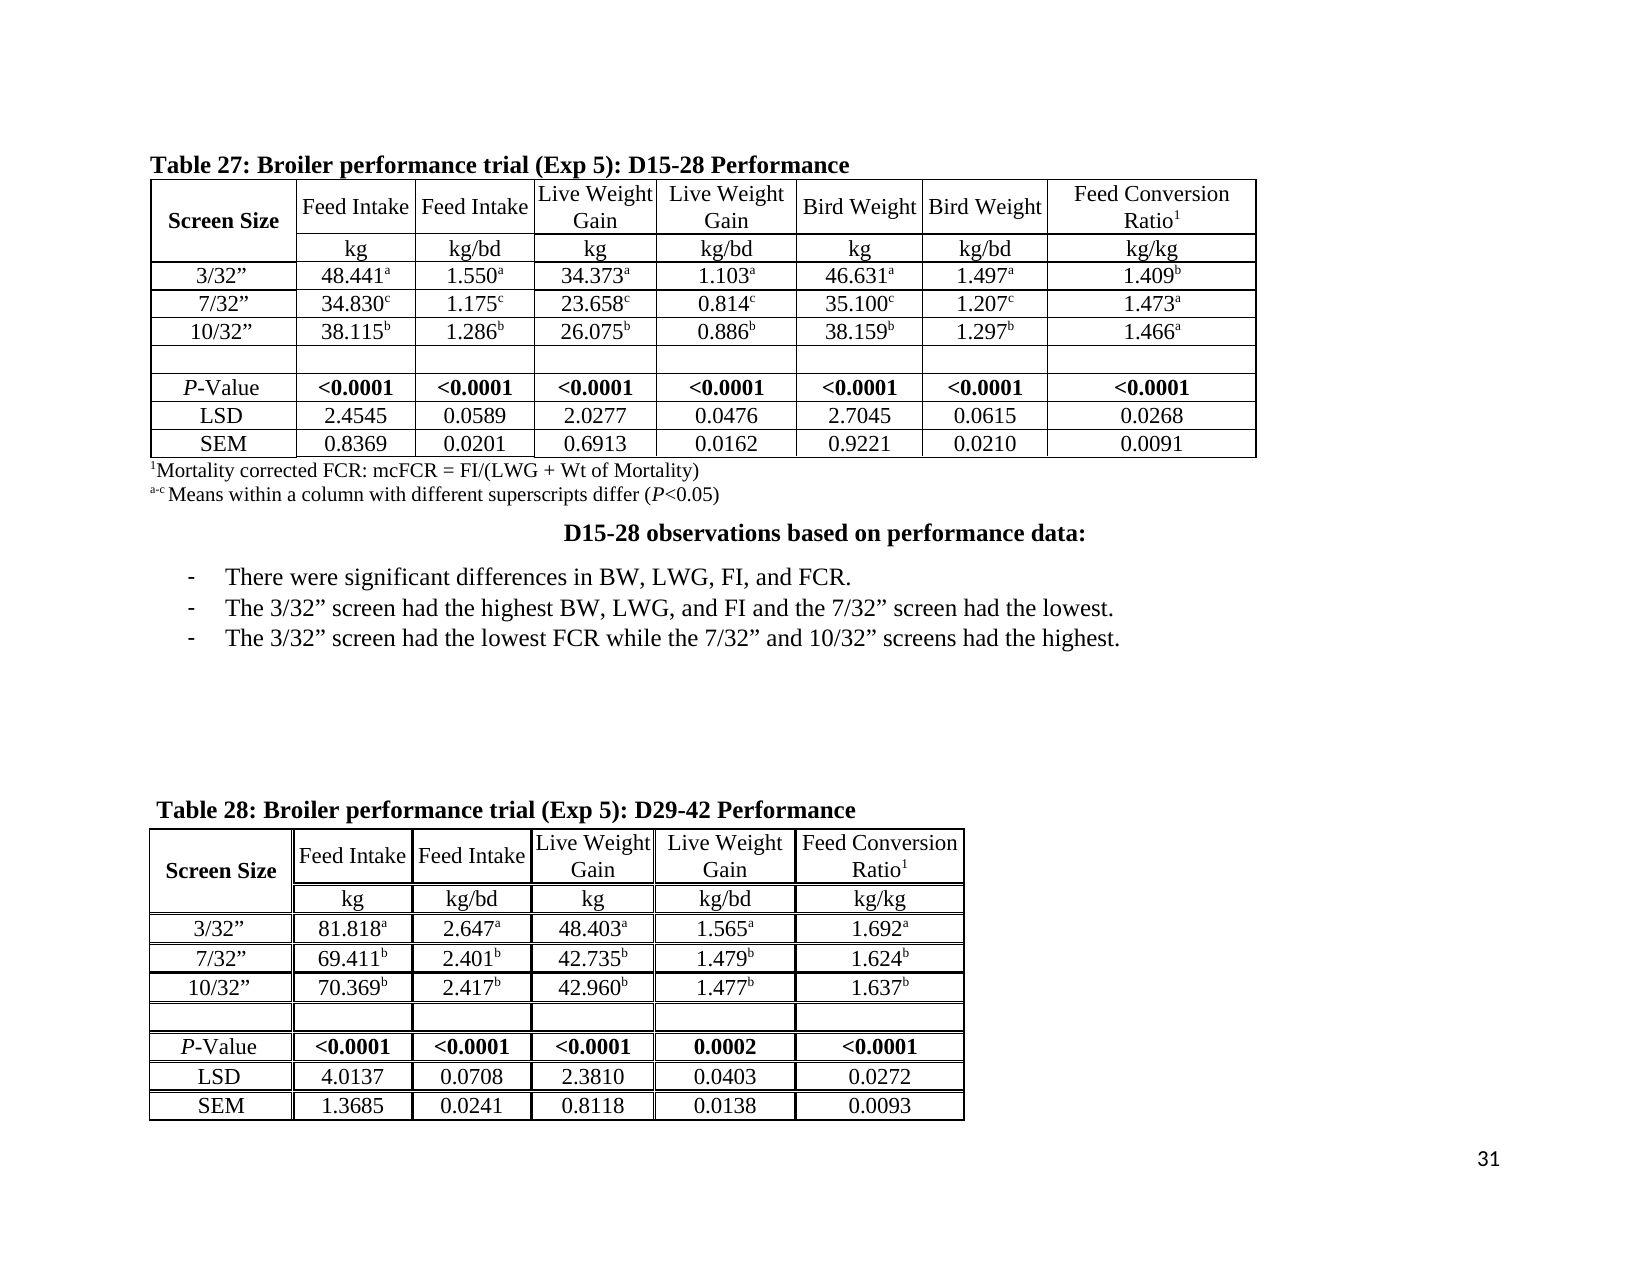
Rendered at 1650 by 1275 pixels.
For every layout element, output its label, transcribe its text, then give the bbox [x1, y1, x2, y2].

table_cell 0.814c [657, 291, 796, 317]
table_cell 26.075b [535, 318, 656, 345]
table_cell 0.0093 [797, 1093, 963, 1119]
table_cell 38.115b [297, 318, 415, 345]
table_header Screen Size [150, 830, 291, 912]
table_cell kg [533, 886, 653, 912]
table_cell <0.0001 [533, 1034, 653, 1060]
table_cell [657, 346, 796, 373]
table_cell <0.0001 [797, 1034, 963, 1060]
table_cell 1.207c [923, 291, 1047, 317]
table_cell 0.886b [657, 318, 796, 345]
table_cell 1.479b [656, 945, 794, 971]
table_cell [1048, 346, 1255, 373]
table_cell <0.0001 [923, 374, 1047, 401]
table_cell 1.637b [797, 974, 963, 1001]
table_cell 1.175c [416, 290, 534, 317]
table_cell [152, 346, 296, 373]
table_cell 0.0201 [416, 430, 534, 456]
table_cell kg/kg [797, 886, 963, 912]
table_header Live Weight Gain [533, 830, 653, 882]
table_cell 2.0277 [535, 402, 656, 428]
table_cell kg [535, 235, 656, 261]
table_cell <0.0001 [535, 374, 656, 401]
table_cell 0.8118 [533, 1093, 653, 1119]
table_cell 1.3685 [295, 1093, 411, 1119]
table_cell 1.624b [797, 945, 963, 971]
table_header Feed Intake [297, 180, 415, 233]
table_cell 0.0162 [657, 430, 796, 456]
table_cell 1.473a [1048, 291, 1255, 317]
table_cell 35.100c [797, 291, 922, 317]
text Table 27: Broiler performance trial (Exp 5): D15-28 Performance [150, 150, 1500, 179]
table_cell 48.403a [533, 915, 653, 941]
table_header Feed Intake [295, 830, 411, 882]
table_cell [797, 1004, 963, 1030]
text D15-28 observations based on performance data: [150, 518, 1500, 547]
table_cell [533, 1004, 653, 1030]
table_cell kg/kg [1048, 235, 1255, 261]
table_cell 1.497a [923, 263, 1047, 289]
table_cell [295, 1004, 411, 1030]
table_cell 2.4545 [297, 402, 415, 428]
table_cell 3/32” [152, 263, 296, 289]
table_cell 1.550a [416, 262, 534, 289]
table_cell 0.0091 [1048, 430, 1255, 456]
table_cell 2.3810 [533, 1063, 653, 1089]
table_cell [416, 346, 534, 373]
table_cell 23.658c [535, 291, 656, 317]
table_cell [797, 346, 922, 373]
table_cell kg/bd [416, 234, 534, 261]
table_cell 48.441a [297, 262, 415, 289]
table_cell 0.9221 [797, 430, 922, 456]
table_cell 0.0708 [414, 1063, 530, 1089]
table_cell 42.960b [533, 974, 653, 1001]
table_cell P-Value [150, 1034, 291, 1060]
table_cell 1.286b [416, 318, 534, 345]
list The 3/32” screen had the lowest FCR while the 7/32” and 10/32” screens had the highest. [187, 622, 1500, 653]
table_cell 4.0137 [295, 1063, 411, 1089]
table_cell 7/32” [152, 291, 296, 317]
table_cell <0.0001 [657, 374, 796, 401]
table_cell kg/bd [656, 886, 794, 912]
table_cell 0.0241 [414, 1093, 530, 1119]
table_header Feed Conversion Ratio1 [797, 830, 963, 882]
table_header Live Weight Gain [535, 180, 656, 233]
table_cell LSD [150, 1063, 291, 1089]
table_header Feed Conversion Ratio1 [1048, 180, 1255, 233]
table_cell 2.647a [414, 915, 530, 941]
text 1Mortality corrected FCR: mcFCR = FI/(LWG + Wt of Mortality) [150, 458, 1500, 482]
table_cell 38.159b [797, 318, 922, 345]
table_cell 1.409b [1048, 263, 1255, 289]
table_cell 0.0268 [1048, 402, 1255, 428]
table_cell 7/32” [150, 945, 291, 971]
table_cell <0.0001 [297, 374, 415, 401]
table_cell [150, 1004, 291, 1030]
table_cell 2.7045 [797, 402, 922, 428]
table_cell kg/bd [657, 235, 796, 261]
table_header Screen Size [152, 180, 296, 261]
table_cell [297, 346, 415, 373]
table_cell kg/bd [923, 235, 1047, 261]
table_cell 1.103a [657, 263, 796, 289]
table_cell 0.8369 [297, 430, 415, 456]
table_cell <0.0001 [1048, 374, 1255, 401]
table_cell <0.0001 [414, 1034, 530, 1060]
table_cell 0.6913 [535, 430, 656, 456]
table_cell 10/32” [152, 318, 296, 345]
table_header Feed Intake [414, 830, 530, 882]
table_cell kg [797, 235, 922, 261]
table_cell 0.0138 [656, 1093, 794, 1119]
table_cell 10/32” [150, 974, 291, 1001]
table_cell 70.369b [295, 974, 411, 1001]
table_header Bird Weight [923, 180, 1047, 233]
table_cell <0.0001 [295, 1034, 411, 1060]
list The 3/32” screen had the highest BW, LWG, and FI and the 7/32” screen had the lowest. [187, 592, 1500, 622]
table_cell <0.0001 [416, 374, 534, 401]
table_cell kg [295, 886, 411, 912]
table_cell 2.401b [414, 945, 530, 971]
table_cell kg [297, 234, 415, 261]
table_cell [535, 346, 656, 373]
table_cell 0.0272 [797, 1063, 963, 1089]
table_cell 0.0403 [656, 1063, 794, 1089]
table_header Live Weight Gain [657, 180, 796, 233]
table_cell 81.818a [295, 915, 411, 941]
table_cell [414, 1004, 530, 1030]
list There were significant differences in BW, LWG, FI, and FCR. [187, 561, 1500, 592]
table_cell SEM [152, 430, 296, 456]
text Table 28: Broiler performance trial (Exp 5): D29-42 Performance [150, 795, 1500, 824]
table_cell 34.830c [297, 290, 415, 317]
table_cell 1.692a [797, 915, 963, 941]
table_cell [923, 346, 1047, 373]
table_cell 0.0476 [657, 402, 796, 428]
table_cell [656, 1004, 794, 1030]
table_cell SEM [150, 1093, 291, 1119]
table_cell 46.631a [797, 263, 922, 289]
table_header Live Weight Gain [656, 830, 794, 882]
table_cell 42.735b [533, 945, 653, 971]
table_cell LSD [152, 402, 296, 428]
table_cell 1.477b [656, 974, 794, 1001]
table_header Bird Weight [797, 180, 922, 233]
table_cell 1.297b [923, 318, 1047, 345]
table_cell 0.0002 [656, 1034, 794, 1060]
table_cell <0.0001 [797, 374, 922, 401]
table_cell 3/32” [150, 915, 291, 941]
table_header Feed Intake [416, 180, 534, 233]
table_cell 2.417b [414, 974, 530, 1001]
table_cell 0.0210 [923, 430, 1047, 456]
table_cell 0.0589 [416, 402, 534, 428]
table_cell 69.411b [295, 945, 411, 971]
table_cell kg/bd [414, 886, 530, 912]
table_cell 1.466a [1048, 318, 1255, 345]
table_cell 34.373a [535, 263, 656, 289]
table_cell P-Value [152, 374, 296, 401]
text a-c Means within a column with different superscripts differ (P<0.05) [150, 482, 1500, 506]
table_cell 1.565a [656, 915, 794, 941]
table_cell 0.0615 [923, 402, 1047, 428]
